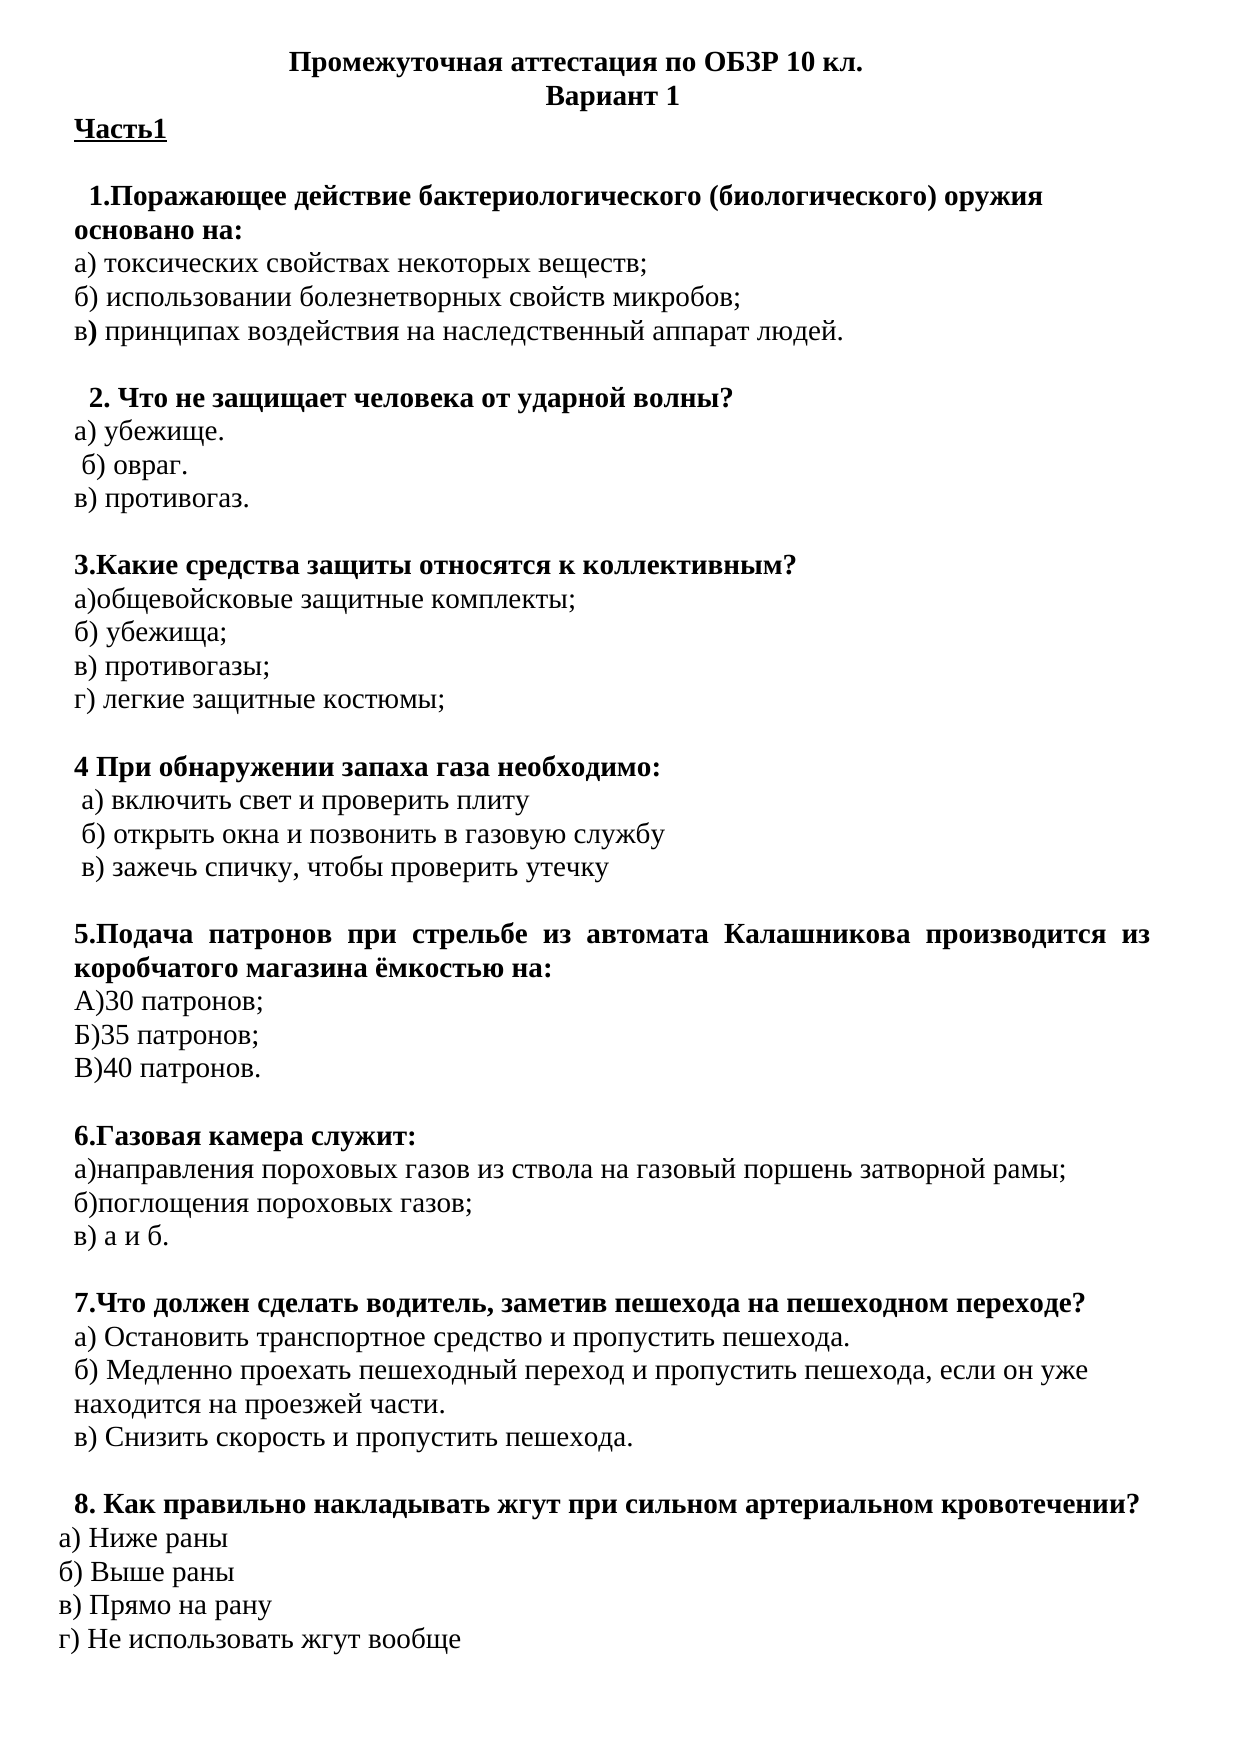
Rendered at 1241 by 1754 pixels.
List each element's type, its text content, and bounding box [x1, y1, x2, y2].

text А)30 патронов; [74, 983, 1151, 1017]
text б) открыть окна и позвонить в газовую службу [74, 816, 1152, 849]
text а) убежище. [74, 413, 1152, 447]
text в) принципах воздействия на наследственный аппарат людей. [97, 313, 1152, 346]
text В)40 патронов. [74, 1051, 1151, 1084]
text а) Ниже раны [36, 1520, 1152, 1554]
text 4 При обнаружении запаха газа необходимо: [74, 749, 1152, 782]
text 1.Поражающее действие бактериологического (биологического) оружия основано на: [74, 178, 1152, 246]
text 7.Что должен сделать водитель, заметив пешехода на пешеходном переходе? а) Остановить транспортное средство и пропустить пешехода. б) Медленно проехать пешеходный переход и пропустить пешехода, если он уже находится на проезжей части. в) Снизить скорость и пропустить пешехода. [74, 1285, 1152, 1453]
text б) использовании болезнетворных свойств микробов; [74, 279, 1152, 313]
text а) включить свет и проверить плиту [74, 782, 1152, 816]
list 8. Как правильно накладывать жгут при сильном артериальном кровотечении? [74, 1487, 1152, 1520]
text 2. Что не защищает человека от ударной волны? [74, 380, 1152, 413]
text в) противогаз. [74, 480, 1152, 514]
text Вариант 1 [74, 78, 1152, 111]
text г) Не использовать жгут вообще [36, 1621, 1152, 1654]
text 3.Какие средства защиты относятся к коллективным? [74, 547, 1152, 581]
text б) Выше раны [36, 1554, 1152, 1587]
text б) убежища; [74, 614, 1152, 648]
text Часть1 [74, 111, 1152, 145]
text б)поглощения пороховых газов; [66, 1185, 1152, 1218]
text а)направления пороховых газов из ствола на газовый поршень затворной рамы; [74, 1151, 1152, 1185]
text Б)35 патронов; [74, 1017, 1151, 1051]
text Промежуточная аттестация по ОБЗР 10 кл. [0, 44, 1152, 78]
text в) зажечь спичку, чтобы проверить утечку [74, 849, 1152, 883]
text 6.Газовая камера служит: [74, 1118, 1152, 1151]
text а)общевойсковые защитные комплекты; [96, 581, 1152, 614]
text 5.Подача патронов при стрельбе из автомата Калашникова производится из коробчатого магазина ёмкостью на: [74, 916, 1151, 983]
text б) овраг. [74, 447, 1152, 480]
text в) а и б. [66, 1218, 1152, 1252]
text в) Прямо на рану [36, 1587, 1152, 1621]
text а) токсических свойствах некоторых веществ; [74, 246, 1152, 279]
text г) легкие защитные костюмы; [74, 682, 1152, 715]
text в) противогазы; [74, 648, 1152, 682]
